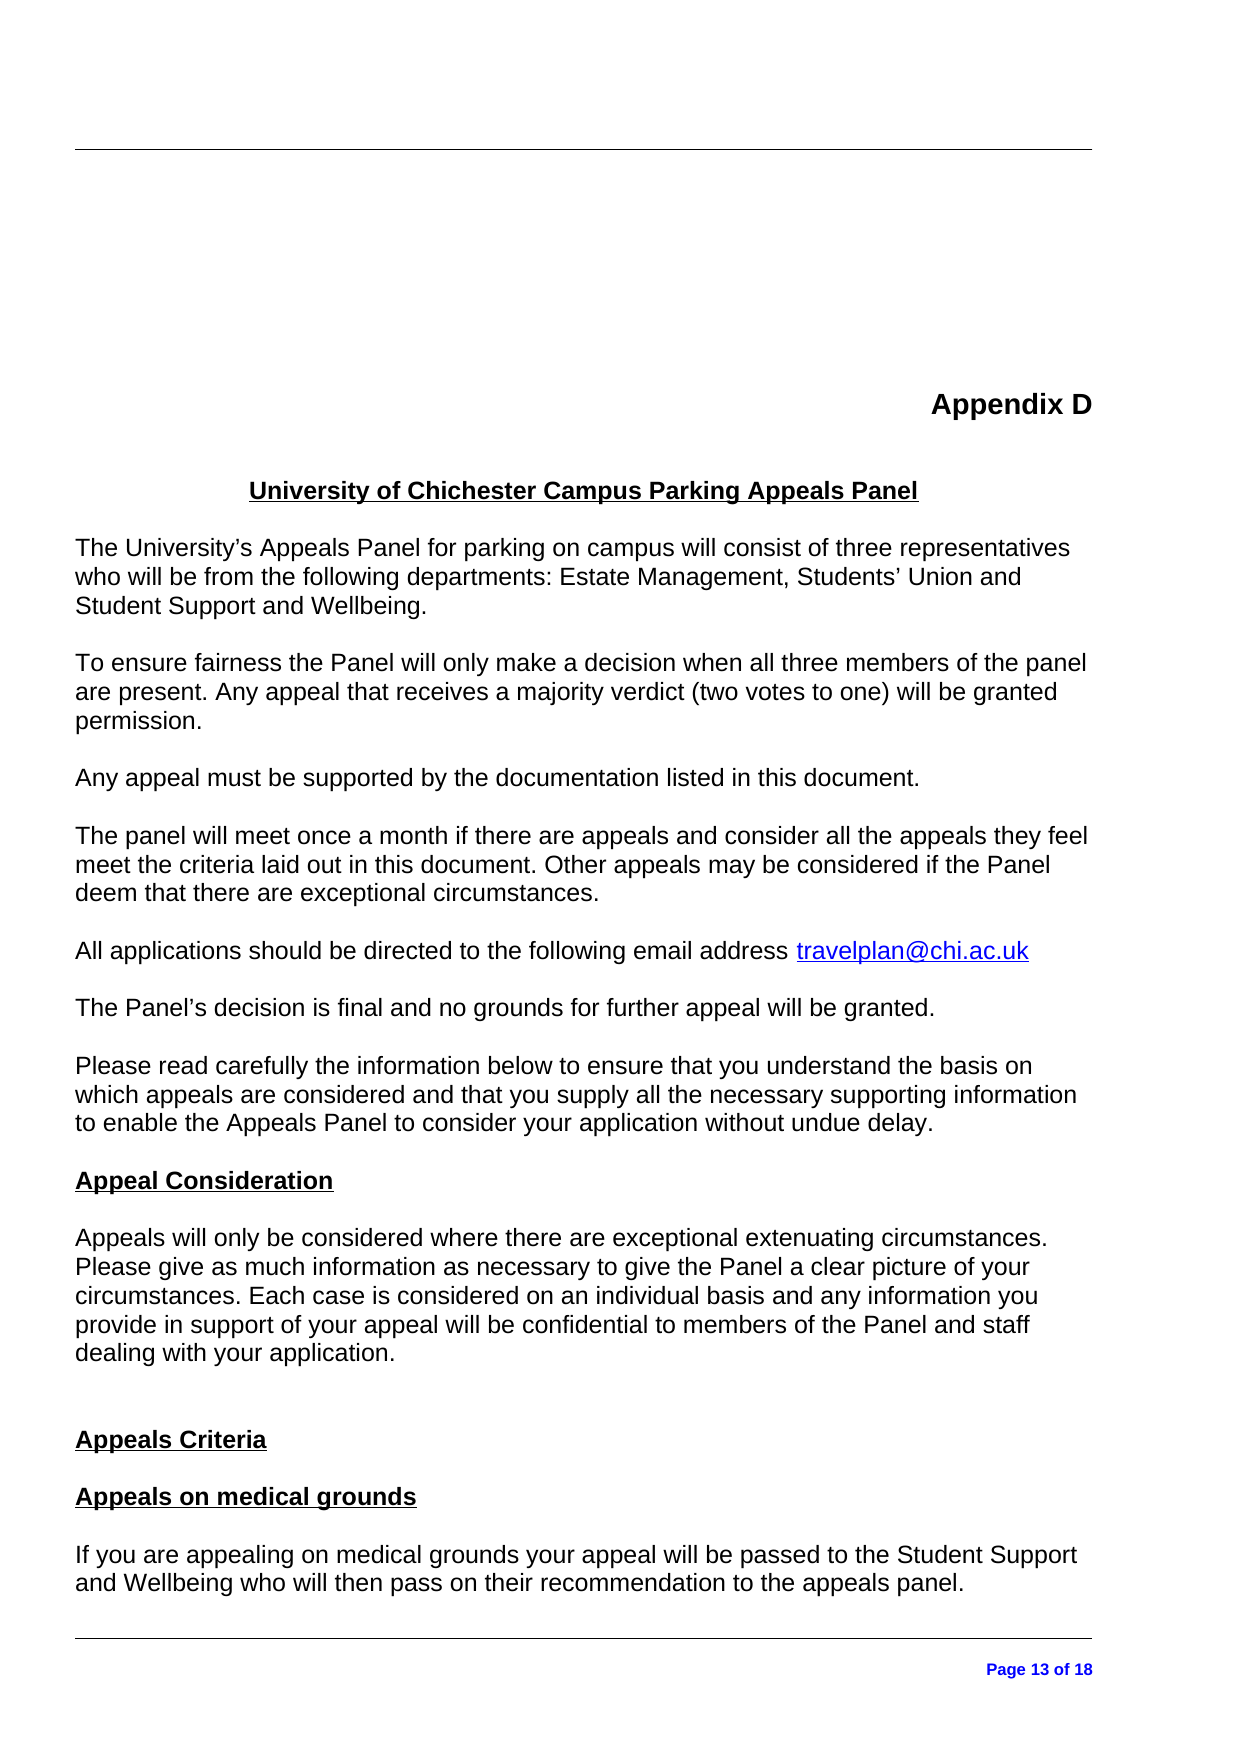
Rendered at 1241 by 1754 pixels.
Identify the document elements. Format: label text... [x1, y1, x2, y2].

text If you are appealing on medical grounds your appeal will be passed to the Student Support and Wellbeing who will then pass on their recommendation to the appeals panel. [75, 1539, 1092, 1597]
text Appeals will only be considered where there are exceptional extenuating circumstances. Please give as much information as necessary to give the Panel a clear picture of your circumstances. Each case is considered on an individual basis and any information you provide in support of your appeal will be confidential to members of the Panel and staff dealing with your application. [75, 1223, 1092, 1367]
text The Panel’s decision is final and no grounds for further appeal will be granted. [75, 993, 1092, 1022]
text University of Chichester Campus Parking Appeals Panel [75, 476, 1092, 504]
text Appeal Consideration [75, 1166, 1092, 1194]
text Appeals Criteria [75, 1424, 1092, 1453]
text All applications should be directed to the following email address travelplan@chi.ac.uk [75, 936, 1092, 964]
text Please read carefully the information below to ensure that you understand the basis on which appeals are considered and that you supply all the necessary supporting information to enable the Appeals Panel to consider your application without undue delay. [75, 1051, 1092, 1137]
text The University’s Appeals Panel for parking on campus will consist of three representatives who will be from the following departments: Estate Management, Students’ Union and Student Support and Wellbeing. [75, 533, 1092, 619]
text Appeals on medical grounds [75, 1482, 1092, 1511]
text To ensure fairness the Panel will only make a decision when all three members of the panel are present. Any appeal that receives a majority verdict (two votes to one) will be granted permission. [75, 648, 1092, 734]
text The panel will meet once a month if there are appeals and consider all the appeals they feel meet the criteria laid out in this document. Other appeals may be considered if the Panel deem that there are exceptional circumstances. [75, 821, 1092, 907]
text Appendix D [75, 387, 1092, 421]
text Any appeal must be supported by the documentation listed in this document. [75, 763, 1092, 792]
